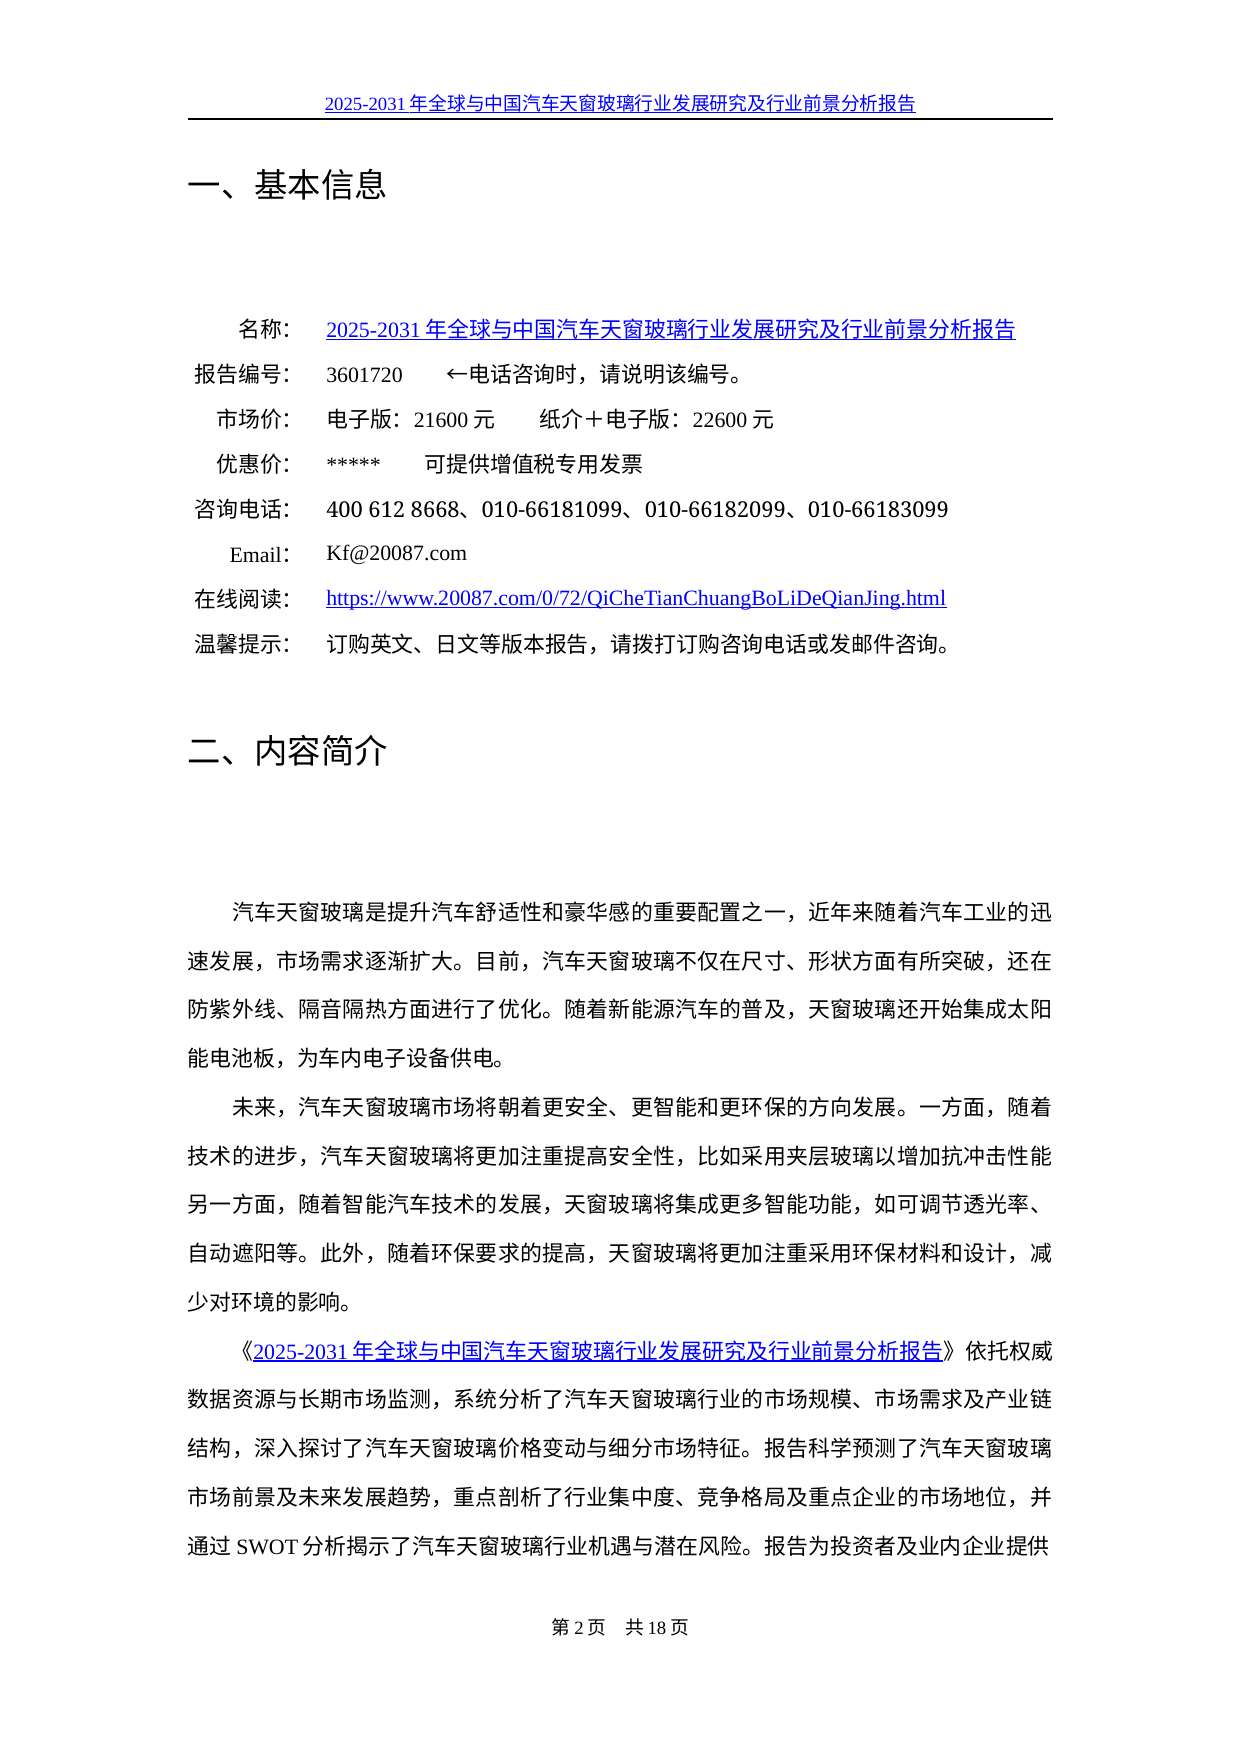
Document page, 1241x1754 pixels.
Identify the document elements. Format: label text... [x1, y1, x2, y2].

table_cell 报告编号： [167, 357, 315, 402]
table_cell 电子版：21600 元 纸介＋电子版：22600 元 [315, 402, 1073, 447]
table_cell 市场价： [167, 402, 315, 447]
title 二、内容简介 [187, 717, 1053, 782]
table_cell 咨询电话： [167, 492, 315, 537]
table_cell [315, 582, 1073, 627]
table_cell Kf@20087.com [315, 537, 1073, 582]
table_cell 400 612 8668、010-66181099、010-66182099、010-66183099 [315, 492, 1073, 537]
title 一、基本信息 [187, 150, 1053, 215]
table_cell 在线阅读： [167, 582, 315, 627]
table_cell 订购英文、日文等版本报告，请拨打订购咨询电话或发邮件咨询。 [315, 627, 1073, 672]
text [187, 894, 1053, 1561]
table_cell Email： [167, 537, 315, 582]
table_header 名称： [167, 312, 315, 357]
table_cell ***** 可提供增值税专用发票 [315, 447, 1073, 492]
table_cell 温馨提示： [167, 627, 315, 672]
table_cell 优惠价： [167, 447, 315, 492]
table_cell 3601720 ←电话咨询时，请说明该编号。 [315, 357, 1073, 402]
table_header 2025-2031年全球与中国汽车天窗玻璃行业发展研究及行业前景分析报告 [315, 312, 1073, 357]
